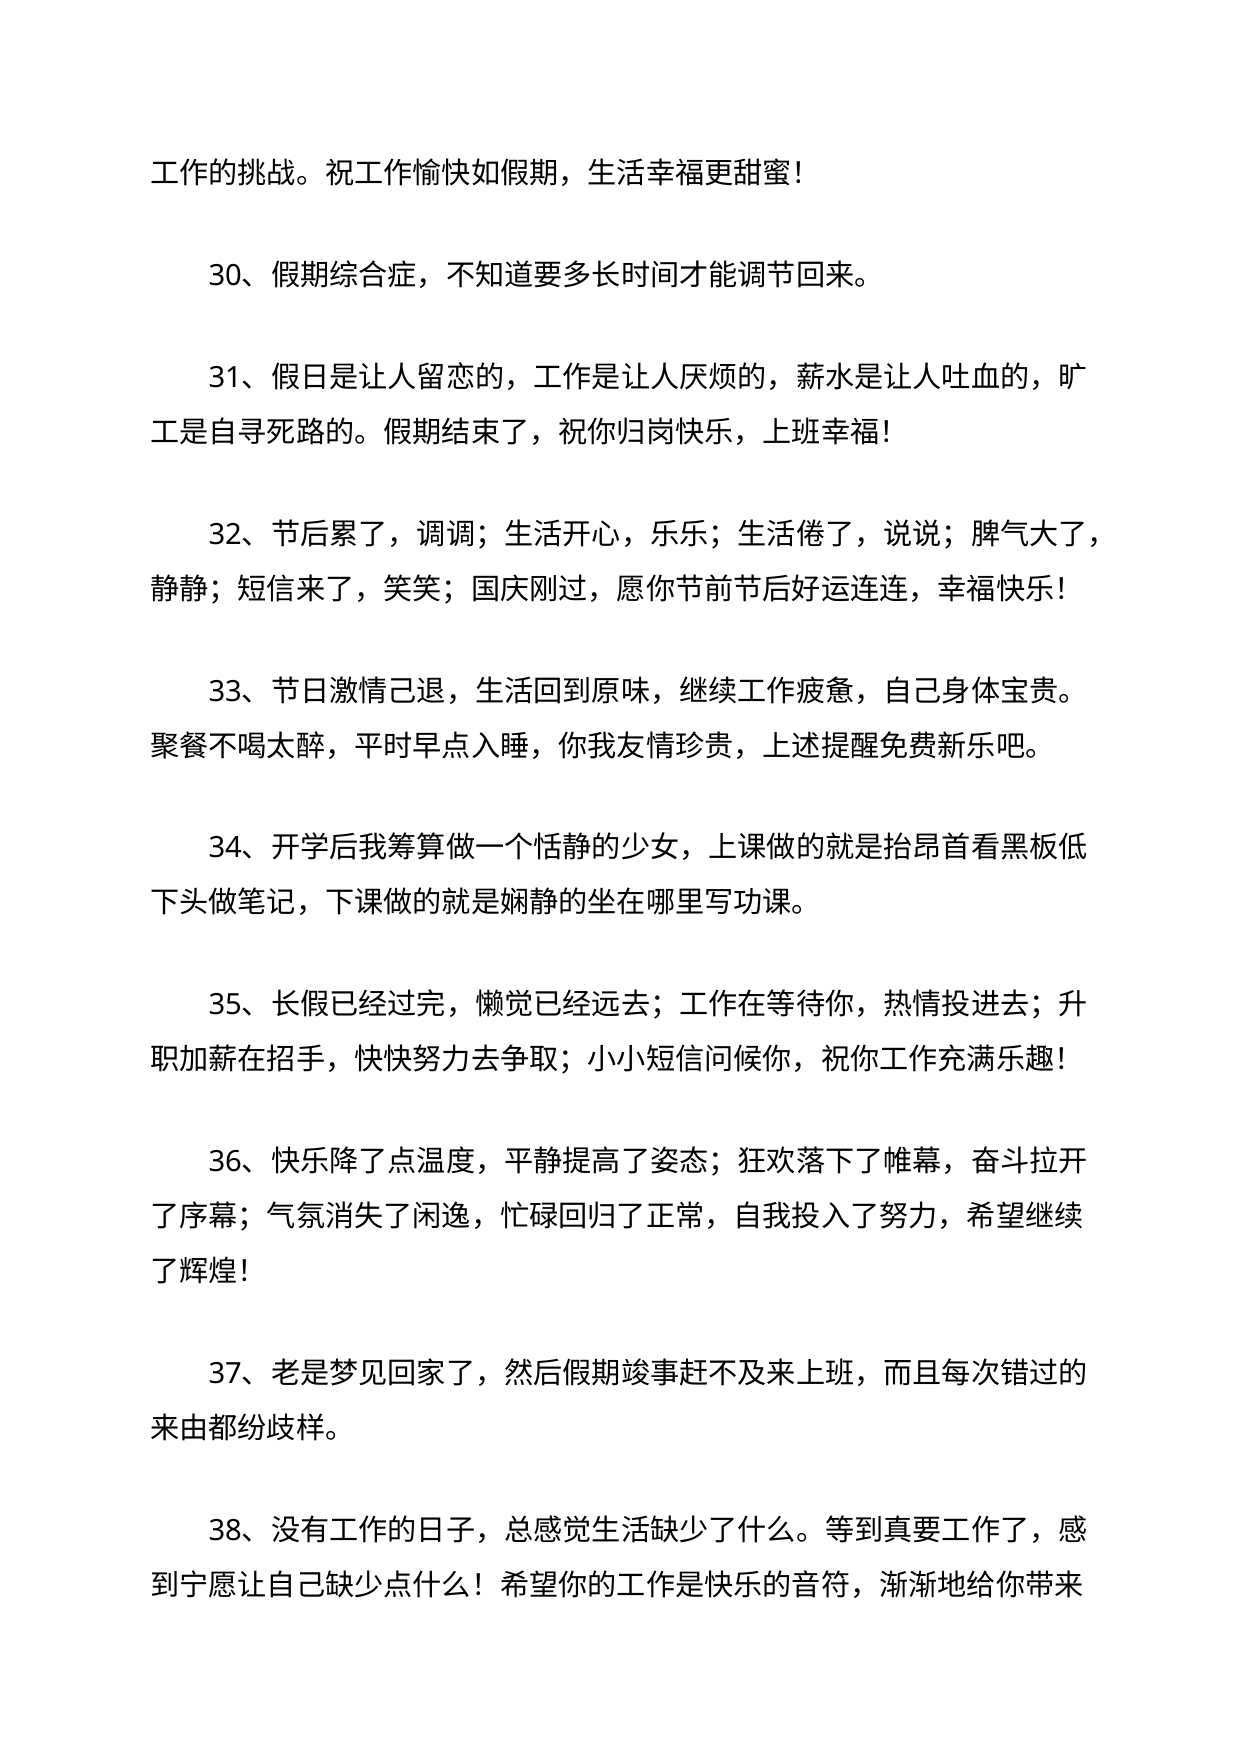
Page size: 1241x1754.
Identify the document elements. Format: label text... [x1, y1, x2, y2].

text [150, 1506, 1090, 1603]
text 34、开学后我筹算做一个恬静的少女，上课做的就是抬昂首看黑板低下头做笔记，下课做的就是娴静的坐在哪里写功课。 [150, 824, 1090, 921]
text 33、节日激情己退，生活回到原味，继续工作疲惫，自己身体宝贵。聚餐不喝太醉，平时早点入睡，你我友情珍贵，上述提醒免费新乐吧。 [150, 667, 1090, 764]
text 32、节后累了，调调；生活开心，乐乐；生活倦了，说说；脾气大了，静静；短信来了，笑笑；国庆刚过，愿你节前节后好运连连，幸福快乐！ [150, 511, 1090, 608]
text 36、快乐降了点温度，平静提高了姿态；狂欢落下了帷幕，奋斗拉开了序幕；气氛消失了闲逸，忙碌回归了正常，自我投入了努力，希望继续了辉煌！ [150, 1138, 1090, 1290]
text 37、老是梦见回家了，然后假期竣事赶不及来上班，而且每次错过的来由都纷歧样。 [150, 1349, 1090, 1447]
text 31、假日是让人留恋的，工作是让人厌烦的，薪水是让人吐血的，旷工是自寻死路的。假期结束了，祝你归岗快乐，上班幸福！ [150, 354, 1090, 451]
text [150, 150, 1090, 192]
text 35、长假已经过完，懒觉已经远去；工作在等待你，热情投进去；升职加薪在招手，快快努力去争取；小小短信问候你，祝你工作充满乐趣！ [150, 981, 1090, 1078]
text 30、假期综合症，不知道要多长时间才能调节回来。 [150, 252, 1090, 294]
